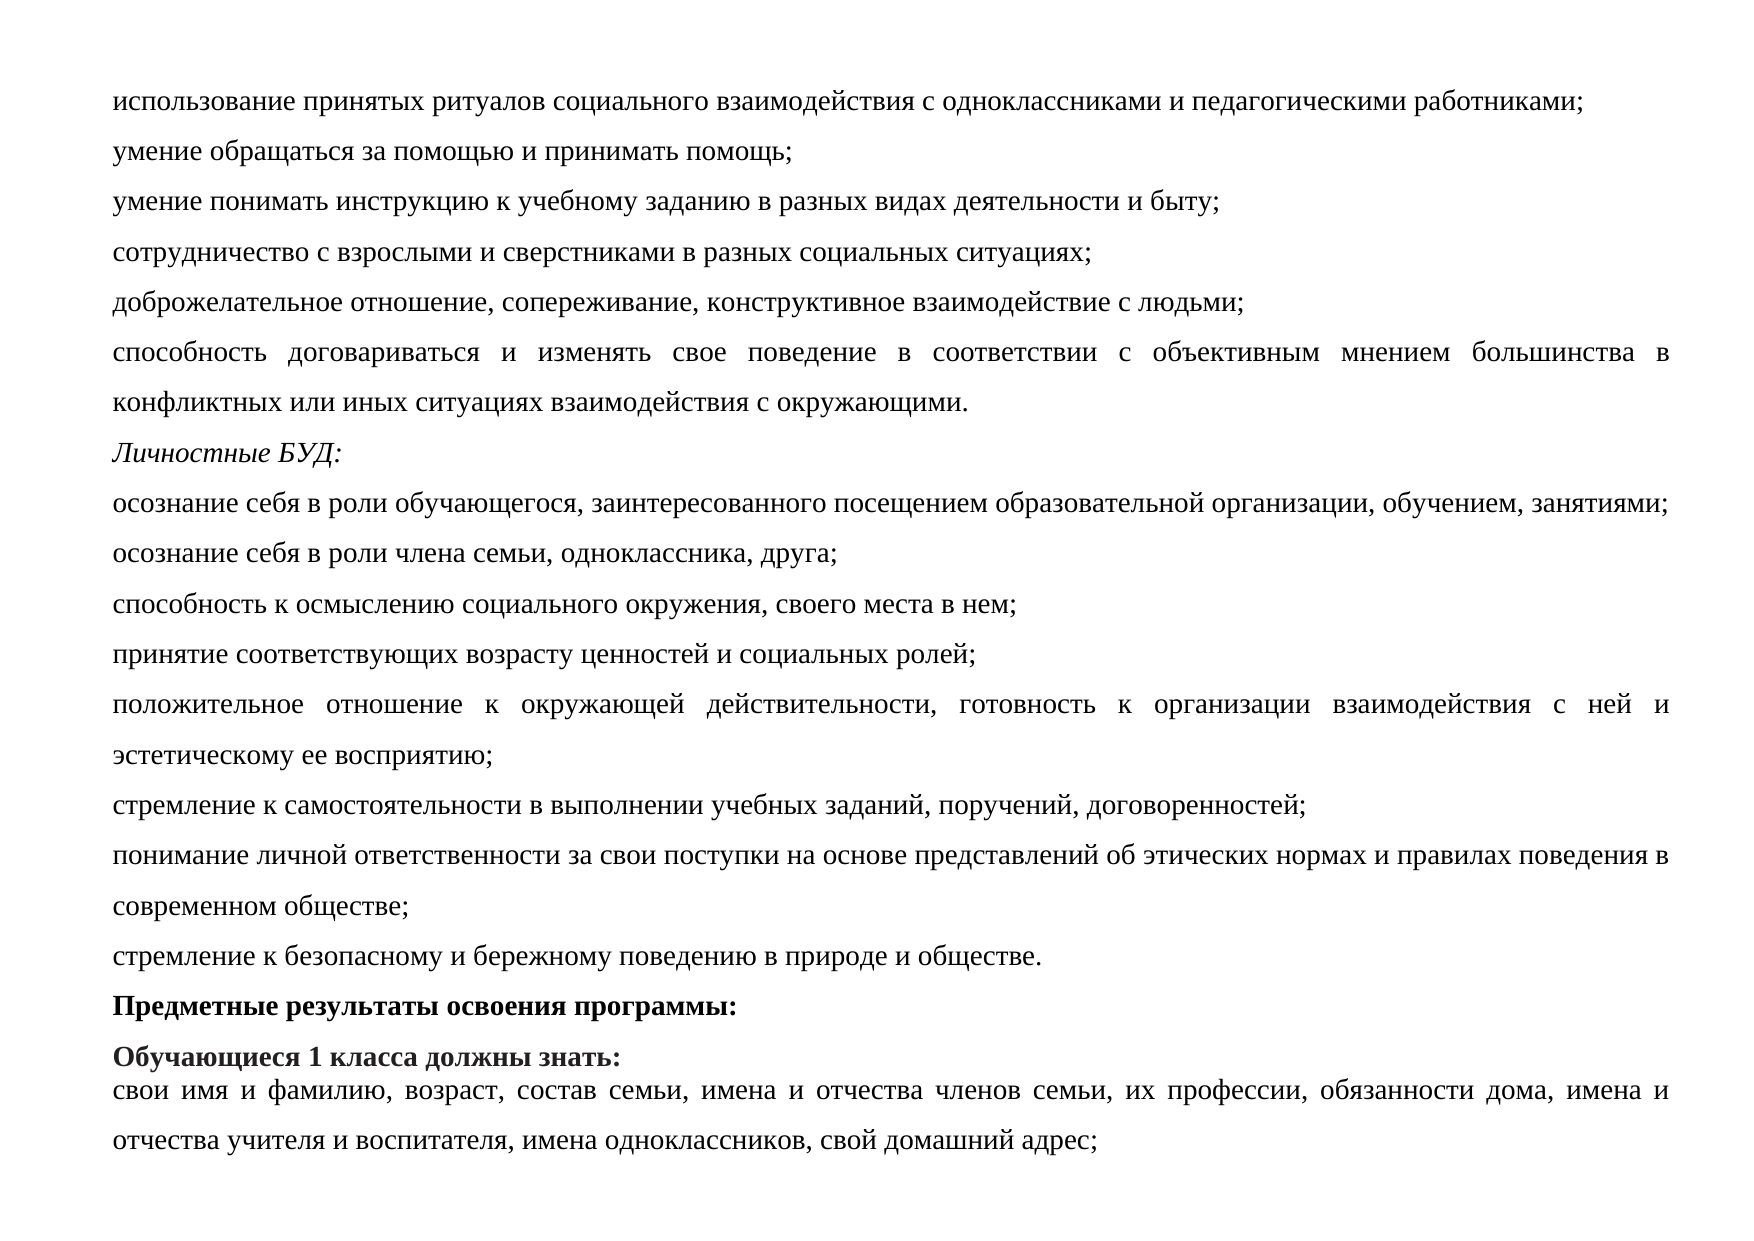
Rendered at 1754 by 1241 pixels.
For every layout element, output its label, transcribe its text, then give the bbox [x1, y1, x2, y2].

text умение обращаться за помощью и принимать помощь; [112, 133, 1671, 167]
text понимание личной ответственности за свои поступки на основе представлений об этических нормах и правилах поведения в современном обществе; [112, 837, 1671, 921]
text свои имя и фамилию, возраст, состав семьи, имена и отчества членов семьи, их профессии, обязанности дома, имена и отчества учителя и воспитателя, имена одноклассников, свой домашний адрес; [112, 1072, 1671, 1156]
text способность к осмыслению социального окружения, своего места в нем; [112, 586, 1671, 619]
text стремление к безопасному и бережному поведению в природе и обществе. [112, 938, 1671, 972]
text доброжелательное отношение, сопереживание, конструктивное взаимодействие с людьми; [112, 284, 1671, 317]
text способность договариваться и изменять свое поведение в соответствии с объективным мнением большинства в конфликтных или иных ситуациях взаимодействия с окружающими. [112, 334, 1671, 418]
text использование принятых ритуалов социального взаимодействия с одноклассниками и педагогическими работниками; [112, 83, 1671, 116]
text умение понимать инструкцию к учебному заданию в разных видах деятельности и быту; [112, 183, 1671, 217]
text Обучающиеся 1 класса должны знать: [112, 1039, 1671, 1072]
text стремление к самостоятельности в выполнении учебных заданий, поручений, договоренностей; [112, 787, 1671, 821]
text принятие соответствующих возрасту ценностей и социальных ролей; [112, 636, 1671, 670]
text сотрудничество с взрослыми и сверстниками в разных социальных ситуациях; [112, 234, 1671, 267]
text осознание себя в роли обучающегося, заинтересованного посещением образовательной организации, обучением, занятиями; [112, 485, 1671, 519]
text Предметные результаты освоения программы: [112, 988, 1671, 1022]
text Личностные БУД: [112, 435, 1671, 468]
text положительное отношение к окружающей действительности, готовность к организации взаимодействия с ней и эстетическому ее восприятию; [112, 686, 1671, 770]
text осознание себя в роли члена семьи, одноклассника, друга; [112, 536, 1671, 569]
